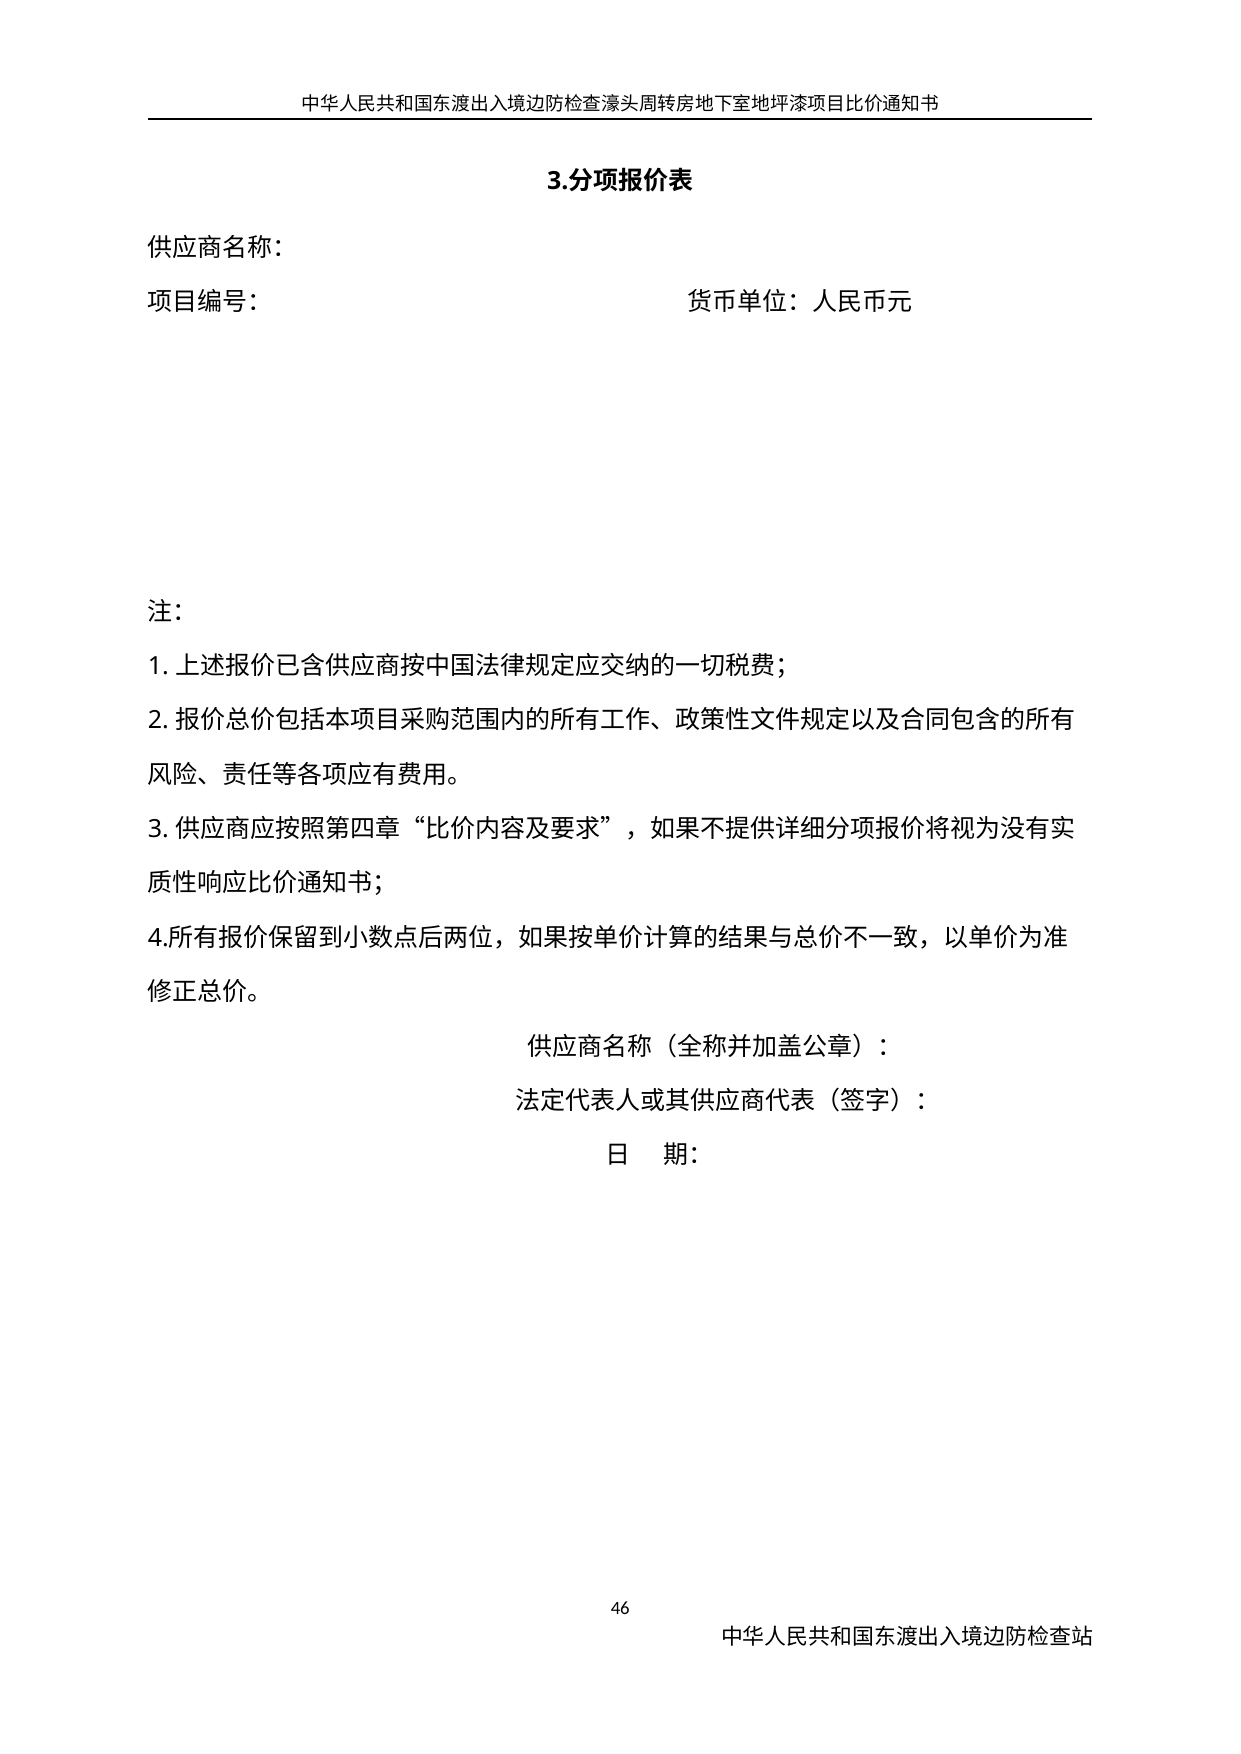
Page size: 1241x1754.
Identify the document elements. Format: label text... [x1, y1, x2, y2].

text 法定代表人或其供应商代表（签字）： [148, 1080, 1092, 1117]
text 3. 供应商应按照第四章“比价内容及要求”，如果不提供详细分项报价将视为没有实质性响应比价通知书； [148, 808, 1092, 899]
text 2. 报价总价包括本项目采购范围内的所有工作、政策性文件规定以及合同包含的所有风险、责任等各项应有费用。 [148, 700, 1092, 790]
text 4.所有报价保留到小数点后两位，如果按单价计算的结果与总价不一致，以单价为准修正总价。 [148, 917, 1092, 1008]
text 注： [148, 591, 1092, 627]
text 项目编号： 货币单位：人民币元 [148, 281, 1092, 318]
subtitle 3.分项报价表 [148, 160, 1092, 196]
text 供应商名称（全称并加盖公章）： [148, 1026, 1092, 1062]
text 供应商名称： [148, 227, 1092, 263]
text 1. 上述报价已含供应商按中国法律规定应交纳的一切税费； [148, 645, 1092, 682]
text 日 期： [148, 1135, 1092, 1171]
